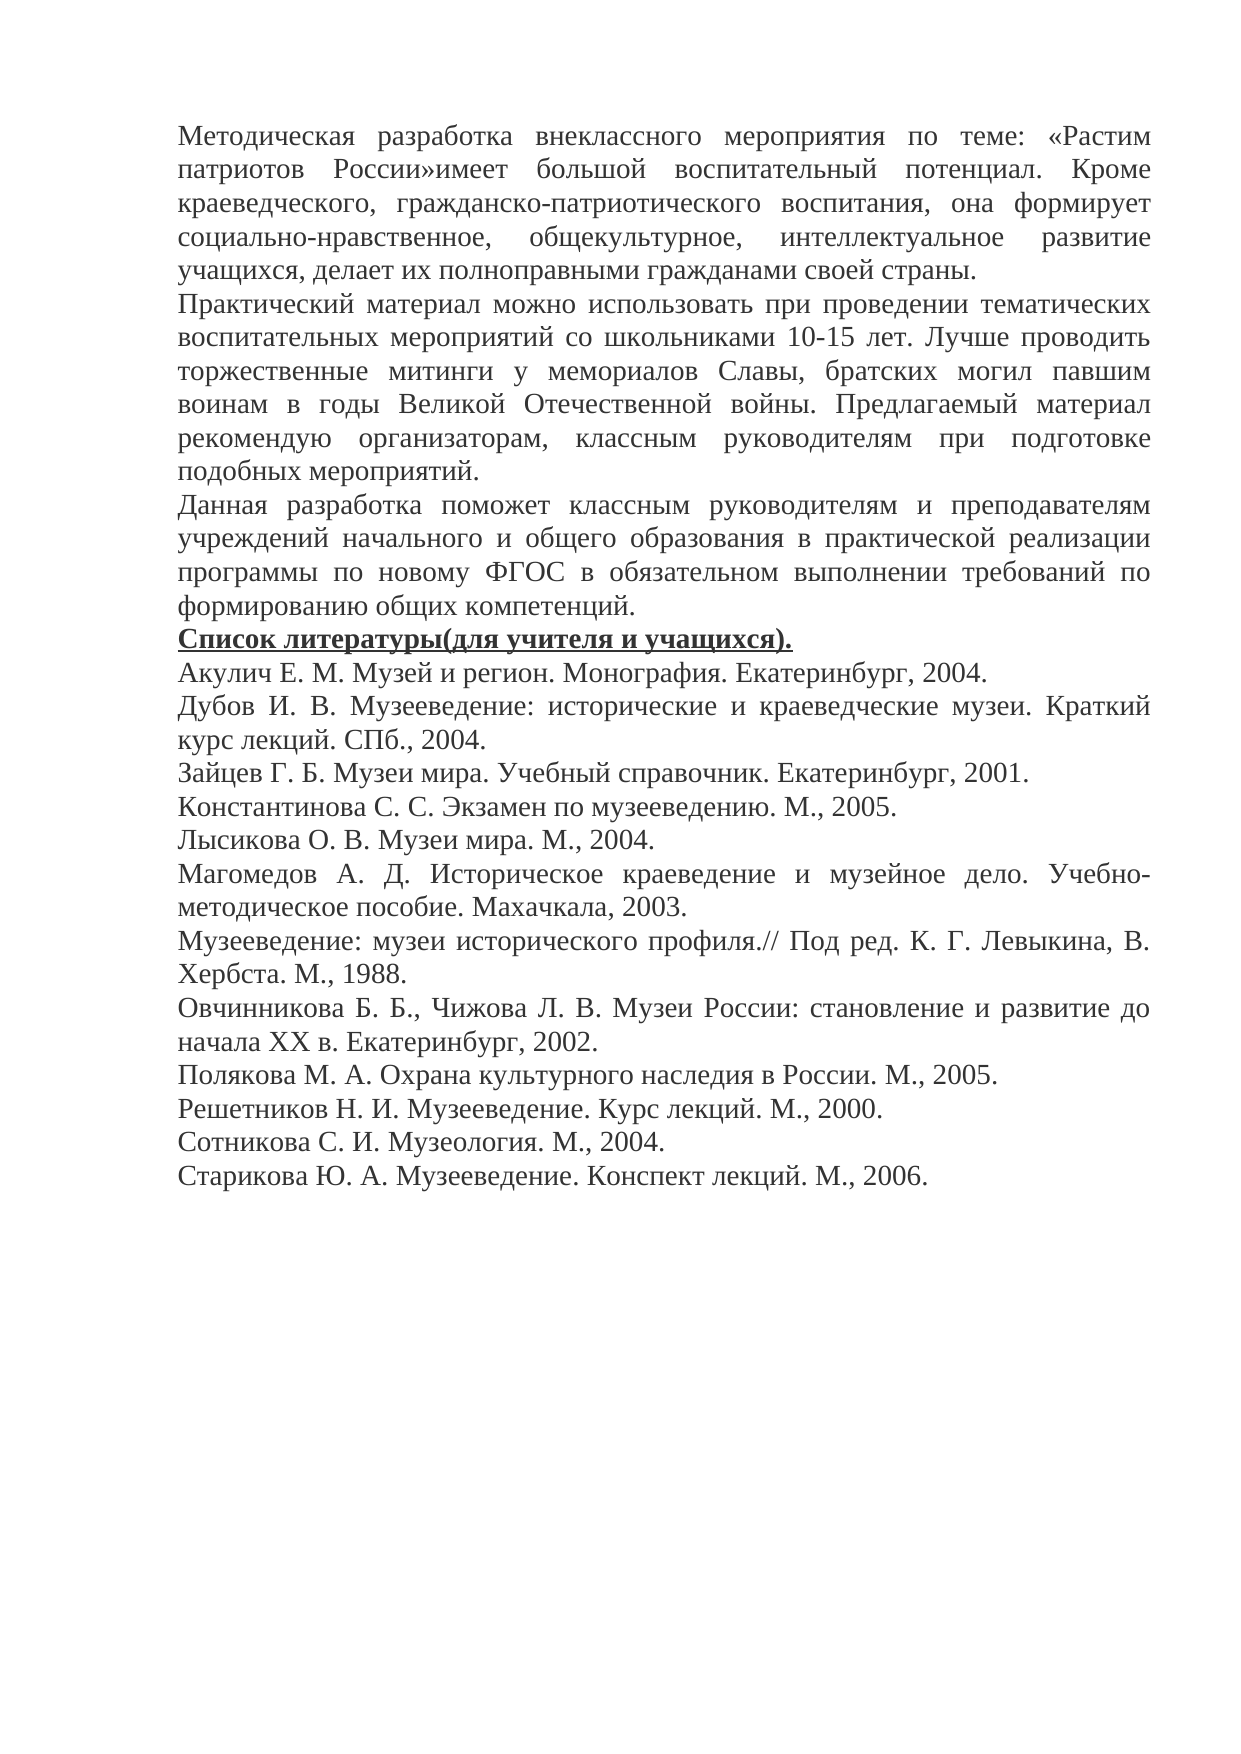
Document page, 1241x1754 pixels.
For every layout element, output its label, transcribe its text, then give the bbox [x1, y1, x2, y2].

text Список литературы(для учителя и учащихся). [177, 621, 1152, 655]
text Лысикова О. В. Музеи мира. М., 2004. [177, 822, 1152, 856]
text Зайцев Г. Б. Музеи мира. Учебный справочник. Екатеринбург, 2001. [177, 755, 1152, 789]
text Данная разработка поможет классным руководителям и преподавателям учреждений начального и общего образования в практической реализации программы по новому ФГОС в обязательном выполнении требований по формированию общих компетенций. [177, 487, 1152, 621]
text Сотникова С. И. Музеология. М., 2004. [177, 1124, 1152, 1158]
text Константинова С. С. Экзамен по музееведению. М., 2005. [177, 789, 1152, 822]
text Акулич Е. М. Музей и регион. Монография. Екатеринбург, 2004. [177, 655, 1152, 688]
text Магомедов А. Д. Историческое краеведение и музейное дело. Учебно-методическое пособие. Махачкала, 2003. [177, 856, 1152, 923]
text Дубов И. В. Музееведение: исторические и краеведческие музеи. Краткий курс лекций. СПб., 2004. [177, 688, 1152, 755]
text Старикова Ю. А. Музееведение. Конспект лекций. М., 2006. [177, 1158, 1152, 1191]
text Решетников Н. И. Музееведение. Курс лекций. М., 2000. [177, 1091, 1152, 1124]
text Овчинникова Б. Б., Чижова Л. В. Музеи России: становление и развитие до начала ХХ в. Екатеринбург, 2002. [177, 990, 1152, 1057]
text Полякова М. А. Охрана культурного наследия в России. М., 2005. [177, 1057, 1152, 1091]
text Музееведение: музеи исторического профиля.// Под ред. К. Г. Левыкина, В. Хербста. М., 1988. [177, 923, 1152, 990]
text Практический материал можно использовать при проведении тематических воспитательных мероприятий со школьниками 10-15 лет. Лучше проводить торжественные митинги у мемориалов Славы, братских могил павшим воинам в годы Великой Отечественной войны. Предлагаемый материал рекомендую организаторам, классным руководителям при подготовке подобных мероприятий. [177, 286, 1152, 487]
text Методическая разработка внеклассного мероприятия по теме: «Растим патриотов России»имеет большой воспитательный потенциал. Кроме краеведческого, гражданско-патриотического воспитания, она формирует социально-нравственное, общекультурное, интеллектуальное развитие учащихся, делает их полноправными гражданами своей страны. [177, 118, 1152, 286]
